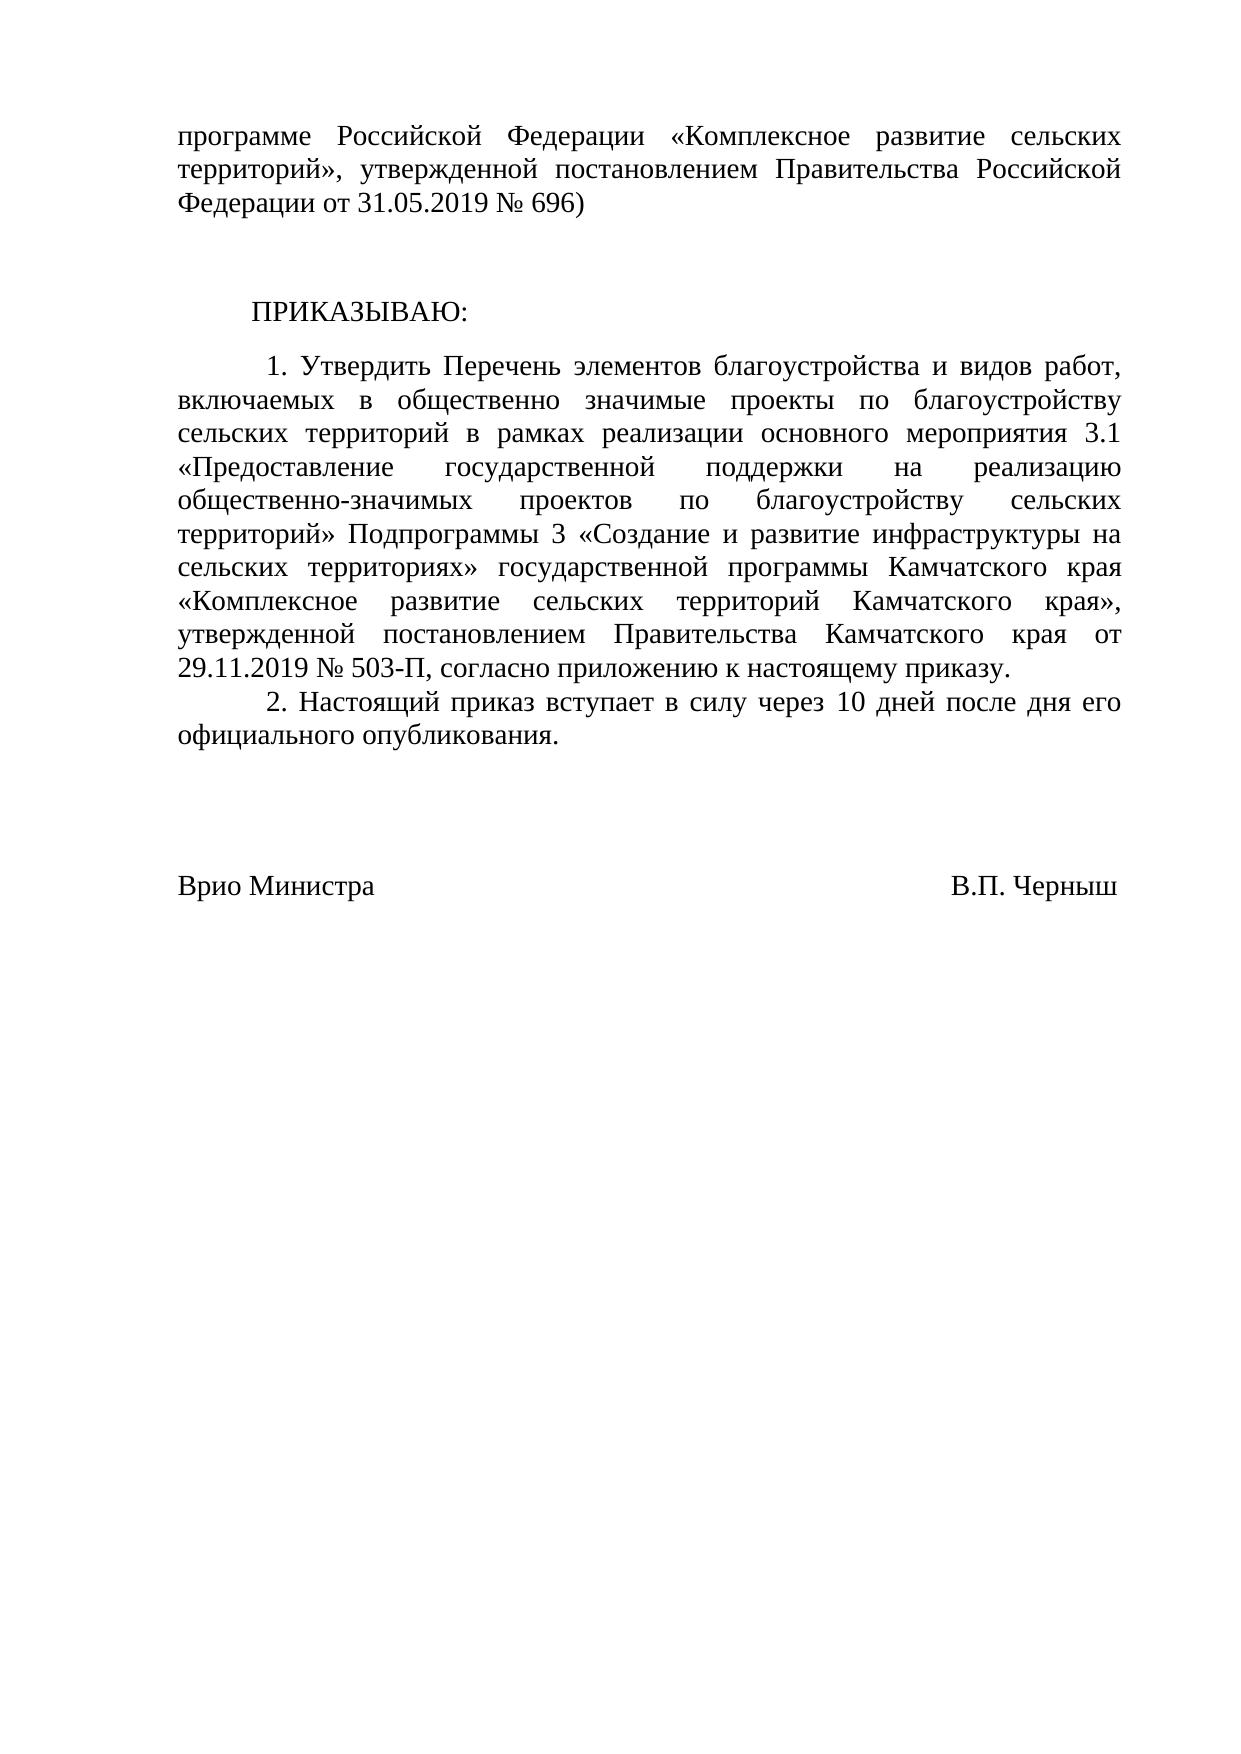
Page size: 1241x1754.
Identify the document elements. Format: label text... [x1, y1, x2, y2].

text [177, 118, 1122, 219]
list 2. Настоящий приказ вступает в силу через 10 дней после дня его официального опубликования. [177, 684, 1122, 751]
text Врио Министра В.П. Черныш [177, 868, 1122, 902]
text ПРИКАЗЫВАЮ: [177, 294, 1122, 327]
text 1. Утвердить Перечень элементов благоустройства и видов работ, включаемых в общественно значимые проекты по благоустройству сельских территорий в рамках реализации основного мероприятия 3.1 «Предоставление государственной поддержки на реализацию общественно-значимых проектов по благоустройству сельских территорий» Подпрограммы 3 «Создание и развитие инфраструктуры на сельских территориях» государственной программы Камчатского края «Комплексное развитие сельских территорий Камчатского края», утвержденной постановлением Правительства Камчатского края от 29.11.2019 № 503-П, согласно приложению к настоящему приказу. [177, 348, 1122, 684]
